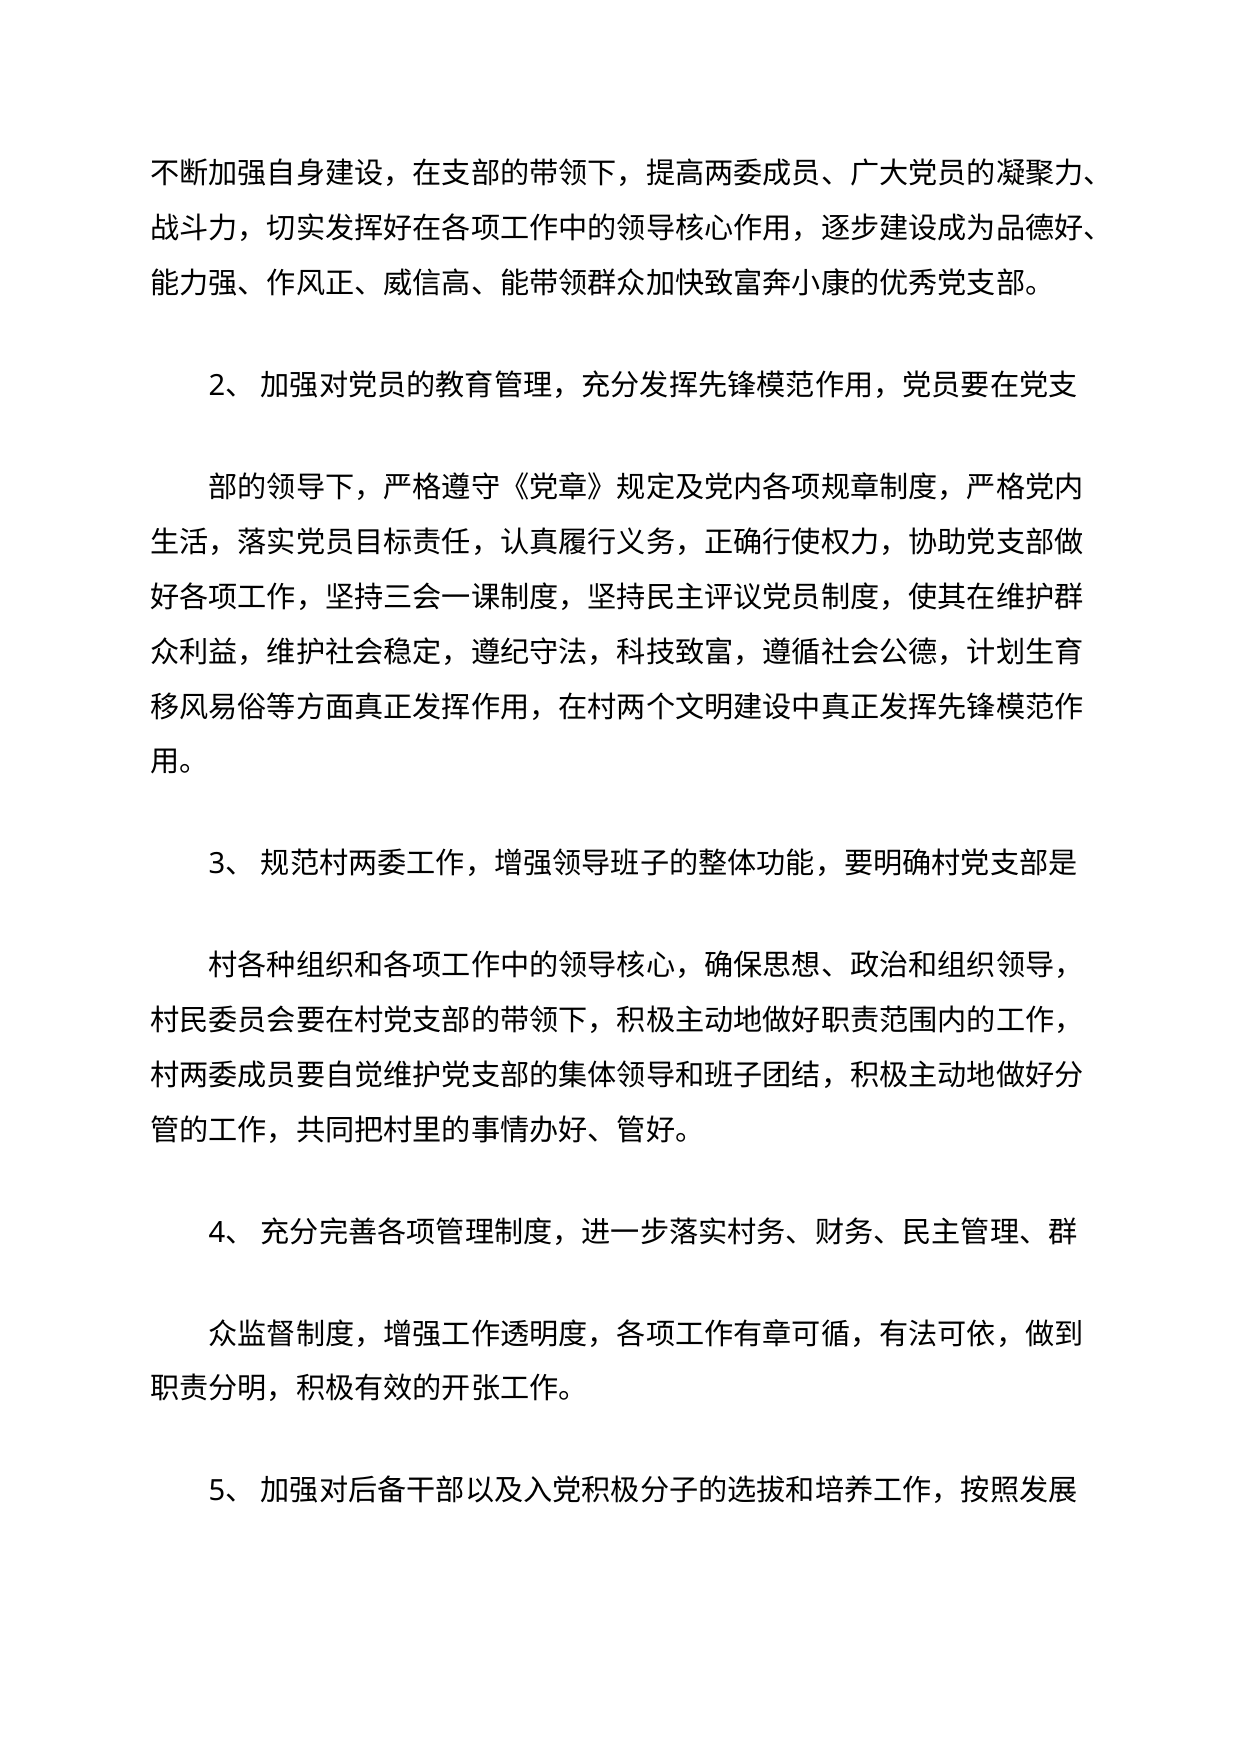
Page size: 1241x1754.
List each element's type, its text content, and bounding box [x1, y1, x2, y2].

text 众监督制度，增强工作透明度，各项工作有章可循，有法可依，做到职责分明，积极有效的开张工作。 [150, 1310, 1090, 1407]
text 部的领导下，严格遵守《党章》规定及党内各项规章制度，严格党内生活，落实党员目标责任，认真履行义务，正确行使权力，协助党支部做好各项工作，坚持三会一课制度，坚持民主评议党员制度，使其在维护群众利益，维护社会稳定，遵纪守法，科技致富，遵循社会公德，计划生育移风易俗等方面真正发挥作用，在村两个文明建设中真正发挥先锋模范作用。 [150, 463, 1090, 780]
text 5、 加强对后备干部以及入党积极分子的选拔和培养工作，按照发展 [150, 1467, 1090, 1509]
text 4、 充分完善各项管理制度，进一步落实村务、财务、民主管理、群 [150, 1208, 1090, 1251]
text 3、 规范村两委工作，增强领导班子的整体功能，要明确村党支部是 [150, 840, 1090, 882]
text 村各种组织和各项工作中的领导核心，确保思想、政治和组织领导，村民委员会要在村党支部的带领下，积极主动地做好职责范围内的工作，村两委成员要自觉维护党支部的集体领导和班子团结，积极主动地做好分管的工作，共同把村里的事情办好、管好。 [150, 942, 1090, 1149]
text 2、 加强对党员的教育管理，充分发挥先锋模范作用，党员要在党支 [150, 362, 1090, 404]
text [150, 150, 1090, 302]
